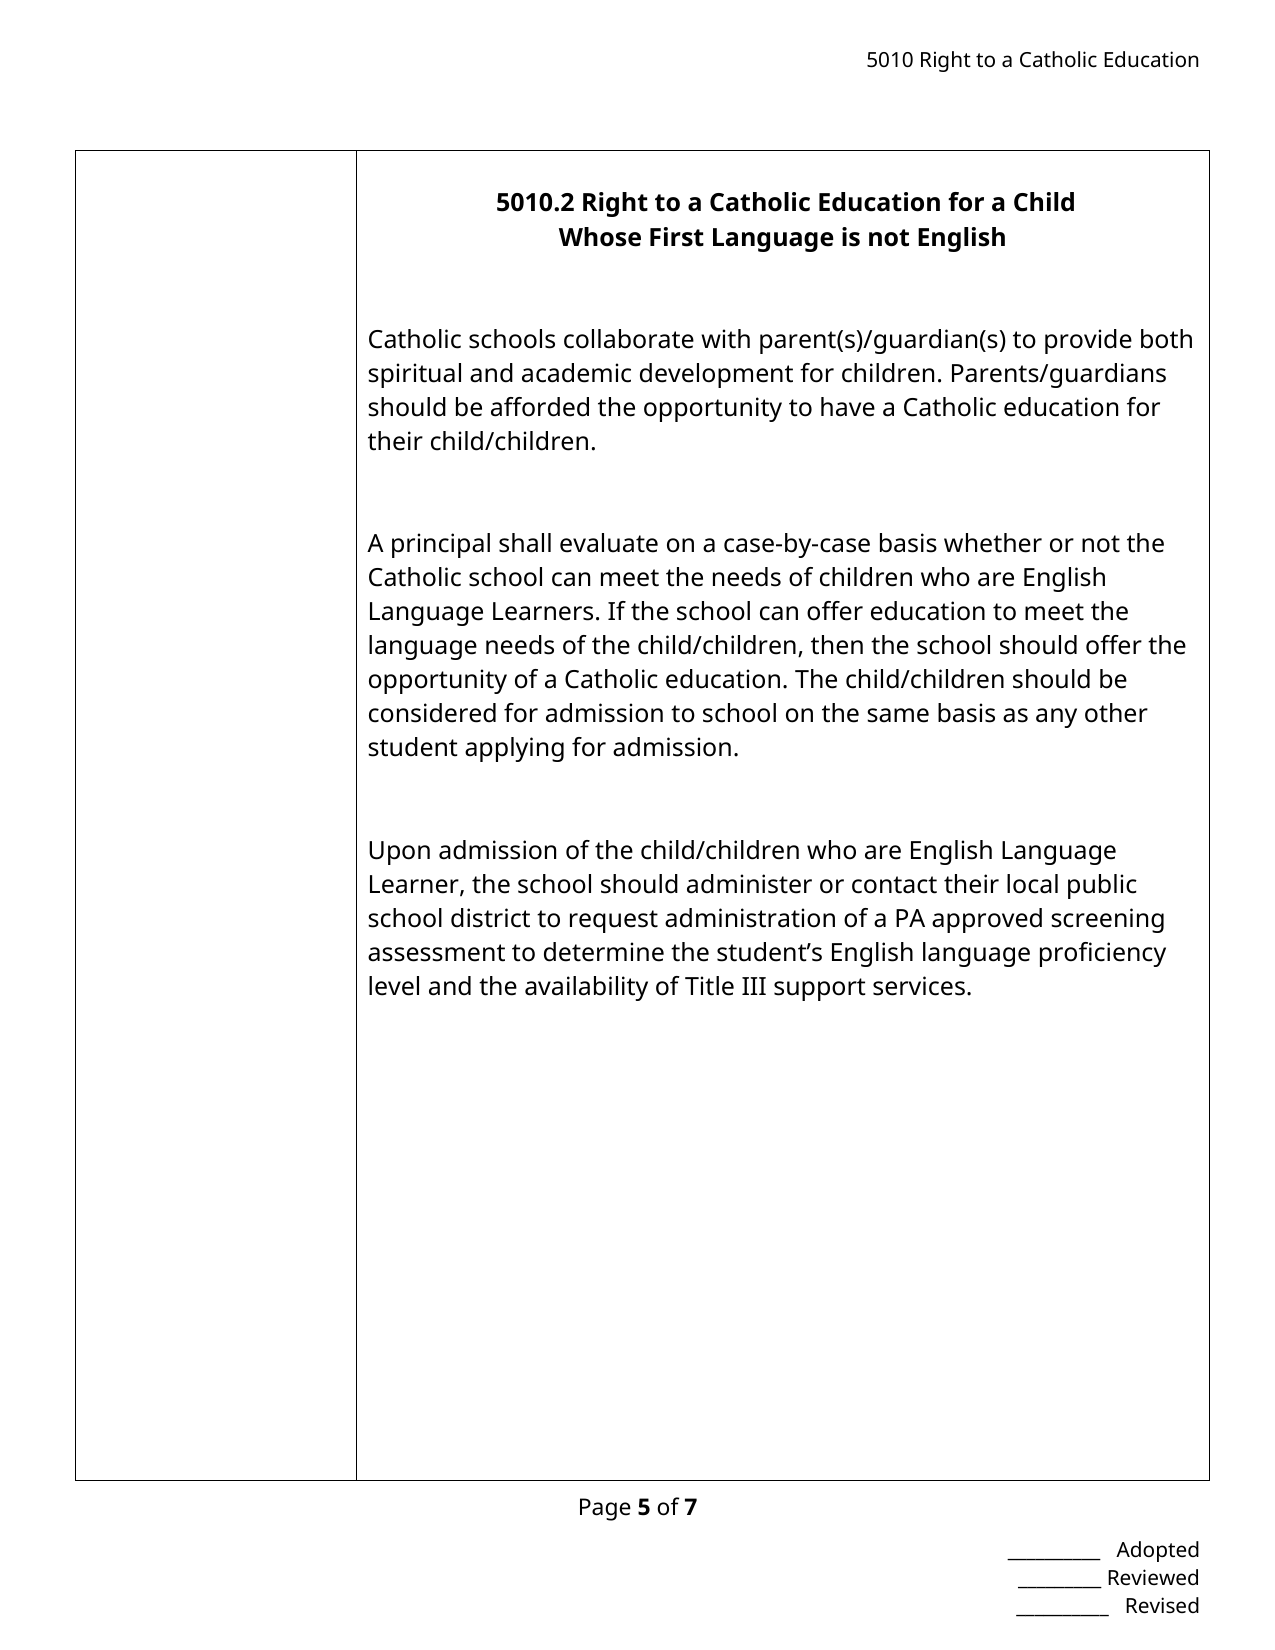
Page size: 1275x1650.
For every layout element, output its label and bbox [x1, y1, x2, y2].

table_cell [76, 151, 356, 1479]
table_cell [357, 151, 1209, 1479]
